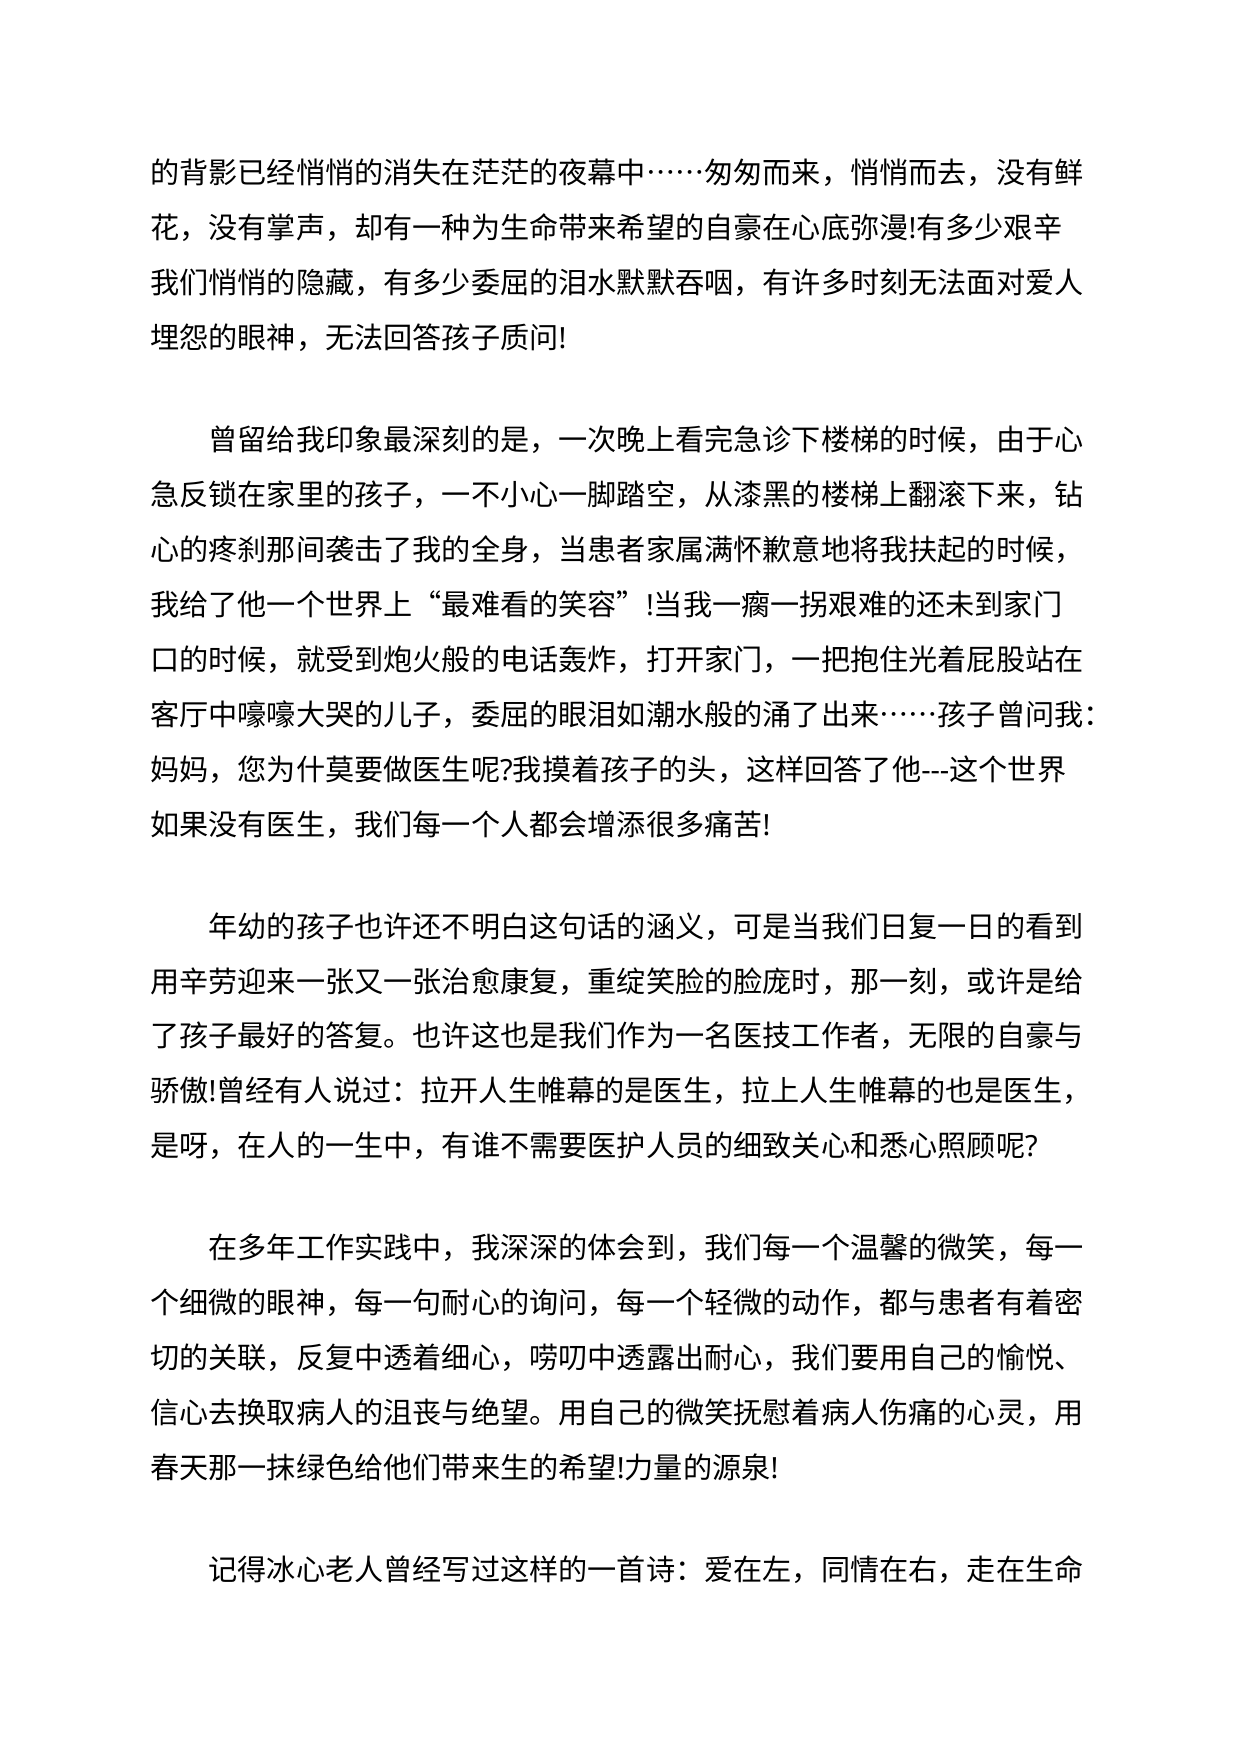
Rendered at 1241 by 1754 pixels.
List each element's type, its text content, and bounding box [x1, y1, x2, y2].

text 曾留给我印象最深刻的是，一次晚上看完急诊下楼梯的时候，由于心急反锁在家里的孩子，一不小心一脚踏空，从漆黑的楼梯上翻滚下来，钻心的疼刹那间袭击了我的全身，当患者家属满怀歉意地将我扶起的时候，我给了他一个世界上“最难看的笑容”!当我一瘸一拐艰难的还未到家门口的时候，就受到炮火般的电话轰炸，打开家门，一把抱住光着屁股站在客厅中嚎嚎大哭的儿子，委屈的眼泪如潮水般的涌了出来……孩子曾问我：妈妈，您为什莫要做医生呢?我摸着孩子的头，这样回答了他---这个世界如果没有医生，我们每一个人都会增添很多痛苦! [150, 417, 1090, 844]
text 在多年工作实践中，我深深的体会到，我们每一个温馨的微笑，每一个细微的眼神，每一句耐心的询问，每一个轻微的动作，都与患者有着密切的关联，反复中透着细心，唠叨中透露出耐心，我们要用自己的愉悦、信心去换取病人的沮丧与绝望。用自己的微笑抚慰着病人伤痛的心灵，用春天那一抹绿色给他们带来生的希望!力量的源泉! [150, 1225, 1090, 1487]
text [150, 150, 1090, 357]
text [150, 1546, 1090, 1589]
text 年幼的孩子也许还不明白这句话的涵义，可是当我们日复一日的看到用辛劳迎来一张又一张治愈康复，重绽笑脸的脸庞时，那一刻，或许是给了孩子最好的答复。也许这也是我们作为一名医技工作者，无限的自豪与骄傲!曾经有人说过：拉开人生帷幕的是医生，拉上人生帷幕的也是医生，是呀，在人的一生中，有谁不需要医护人员的细致关心和悉心照顾呢? [150, 903, 1090, 1165]
